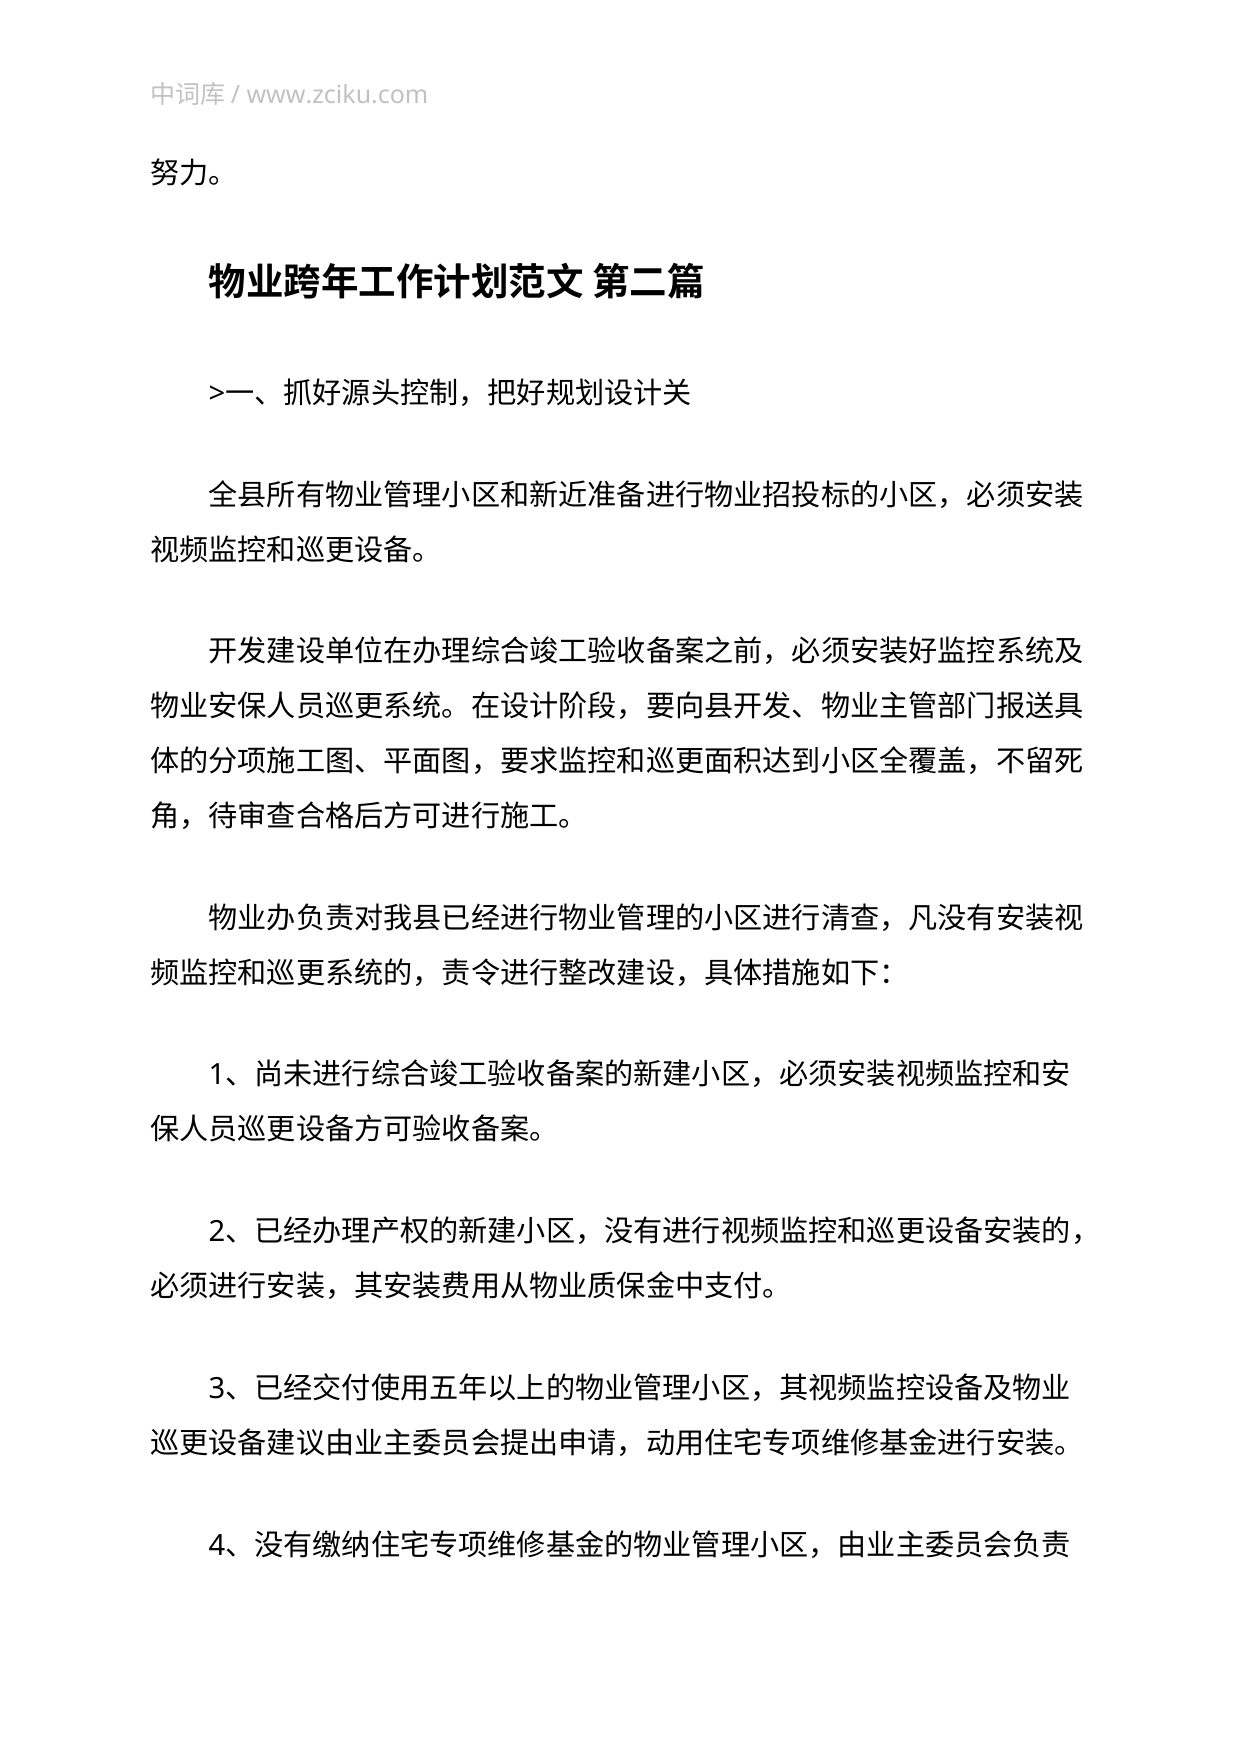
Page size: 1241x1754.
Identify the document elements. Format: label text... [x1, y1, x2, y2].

text 2、已经办理产权的新建小区，没有进行视频监控和巡更设备安装的，必须进行安装，其安装费用从物业质保金中支付。 [150, 1208, 1090, 1305]
text 1、尚未进行综合竣工验收备案的新建小区，必须安装视频监控和安保人员巡更设备方可验收备案。 [150, 1051, 1090, 1148]
text >一、抓好源头控制，把好规划设计关 [150, 369, 1090, 412]
text 全县所有物业管理小区和新近准备进行物业招投标的小区，必须安装视频监控和巡更设备。 [150, 471, 1090, 568]
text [150, 1521, 1090, 1564]
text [150, 150, 1090, 192]
text 物业跨年工作计划范文 第二篇 [150, 252, 1090, 306]
text 开发建设单位在办理综合竣工验收备案之前，必须安装好监控系统及物业安保人员巡更系统。在设计阶段，要向县开发、物业主管部门报送具体的分项施工图、平面图，要求监控和巡更面积达到小区全覆盖，不留死角，待审查合格后方可进行施工。 [150, 628, 1090, 835]
text 3、已经交付使用五年以上的物业管理小区，其视频监控设备及物业巡更设备建议由业主委员会提出申请，动用住宅专项维修基金进行安装。 [150, 1364, 1090, 1462]
text 物业办负责对我县已经进行物业管理的小区进行清查，凡没有安装视频监控和巡更系统的，责令进行整改建设，具体措施如下： [150, 894, 1090, 991]
